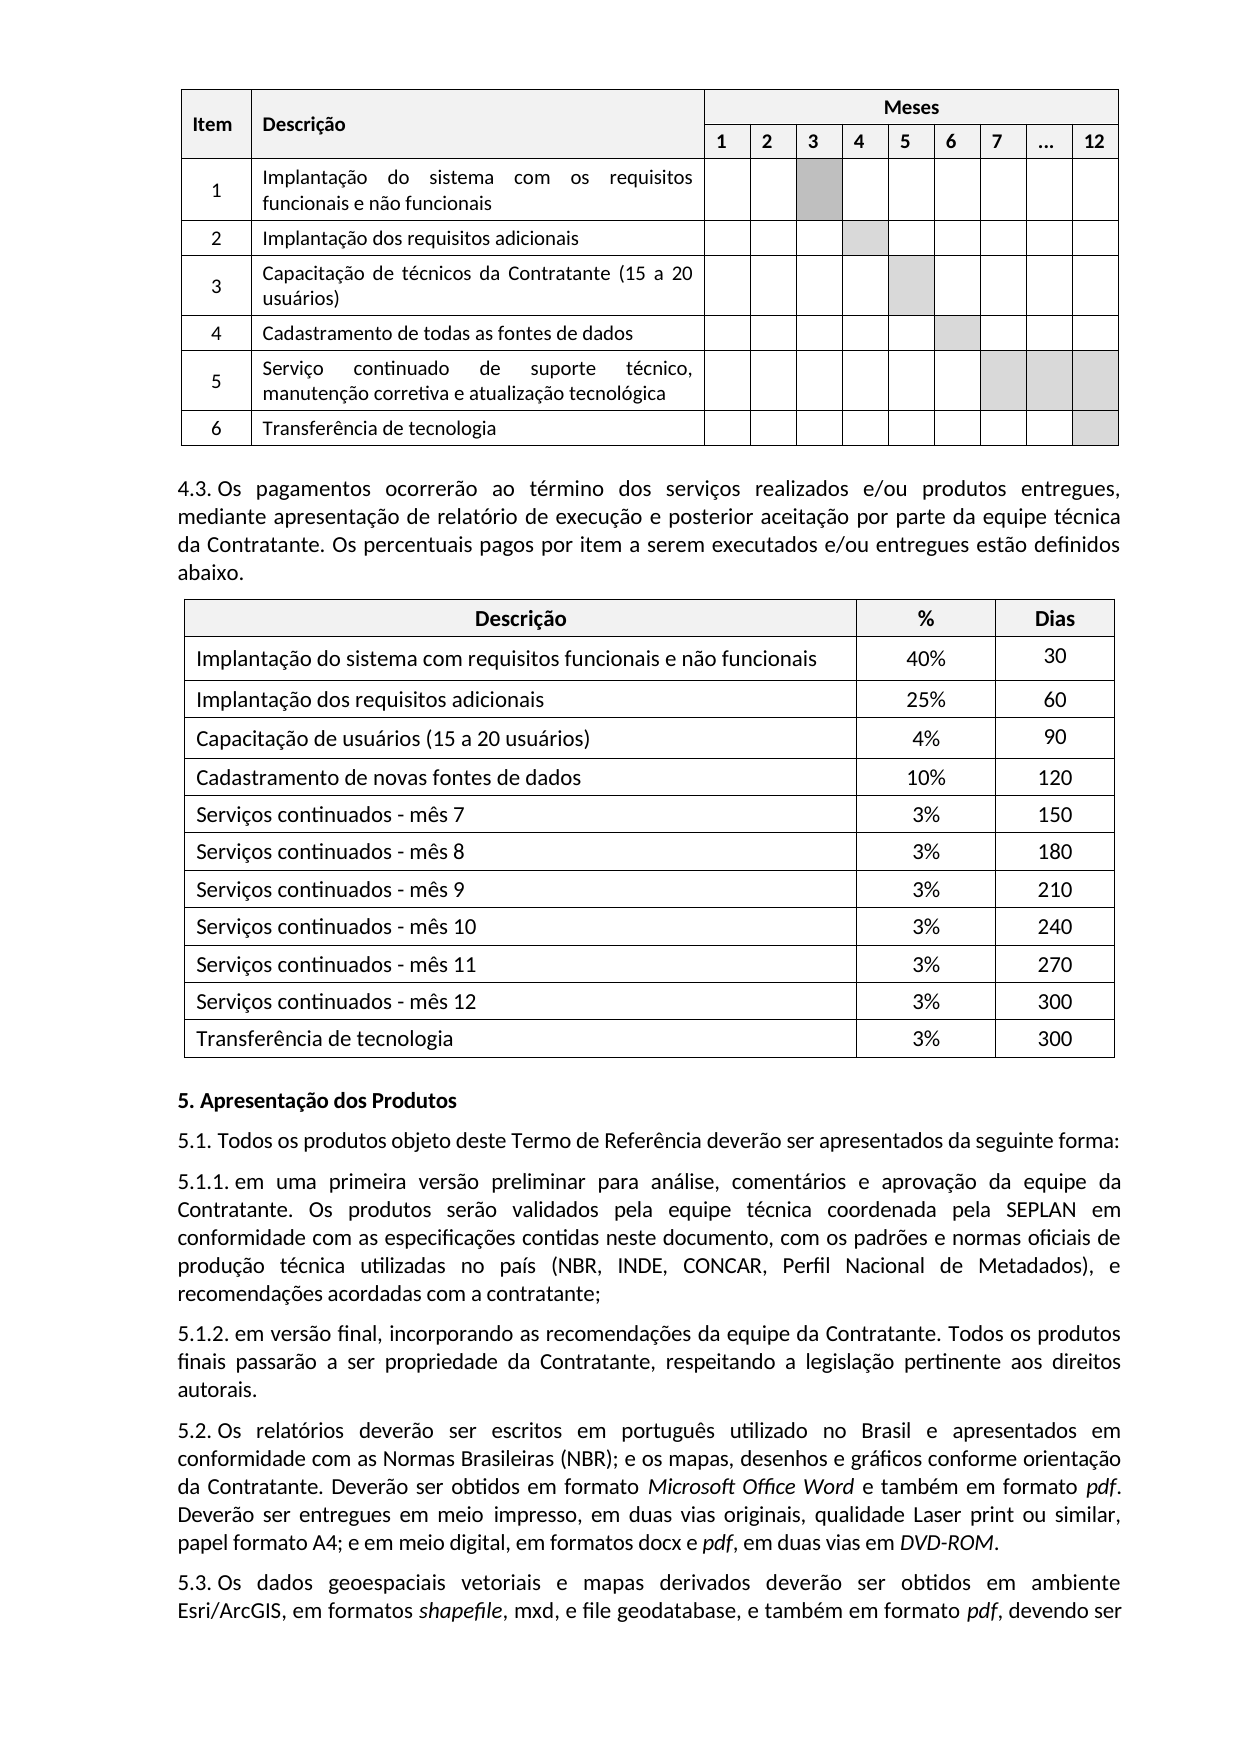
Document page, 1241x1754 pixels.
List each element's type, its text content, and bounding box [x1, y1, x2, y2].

table_cell Serviços continuados - mês 11 [185, 946, 856, 982]
table_cell 3 [182, 256, 251, 315]
table_cell [981, 411, 1026, 445]
table_cell [1027, 256, 1072, 315]
table_cell 5 [889, 125, 934, 158]
table_cell [1073, 351, 1118, 410]
table_cell 120 [996, 759, 1114, 795]
table_cell [797, 411, 842, 445]
table_cell 3% [857, 946, 995, 982]
table_cell [843, 159, 888, 220]
table_cell [981, 316, 1026, 350]
table_cell 4% [857, 718, 995, 757]
table_cell ... [1027, 125, 1072, 158]
list em versão final, incorporando as recomendações da equipe da Contratante. Todos os produtos finais passarão a ser propriedade da Contratante, respeitando a legislação pertinente aos direitos autorais. [177, 1319, 1122, 1403]
table_cell [889, 221, 934, 255]
table_cell Transferência de tecnologia [185, 1020, 856, 1057]
table_cell 7 [981, 125, 1026, 158]
table_cell 60 [996, 681, 1114, 717]
table_cell [751, 411, 796, 445]
table_cell [935, 221, 980, 255]
table_cell 2 [751, 125, 796, 158]
table_cell [935, 256, 980, 315]
table_cell [751, 159, 796, 220]
table_cell [705, 221, 750, 255]
table_cell [843, 411, 888, 445]
table_cell 3% [857, 983, 995, 1019]
table_cell [935, 411, 980, 445]
table_header Meses [705, 90, 1118, 123]
table_cell 4 [182, 316, 251, 350]
table_cell Implantação dos requisitos adicionais [185, 681, 856, 717]
table_cell [1073, 221, 1118, 255]
table_cell Serviços continuados - mês 12 [185, 983, 856, 1019]
table_cell [843, 256, 888, 315]
table_cell 1 [705, 125, 750, 158]
table_cell [1027, 411, 1072, 445]
table_cell [1073, 316, 1118, 350]
table_cell Serviços continuados - mês 8 [185, 833, 856, 870]
table_cell Cadastramento de novas fontes de dados [185, 759, 856, 795]
table_cell 210 [996, 871, 1114, 907]
table_cell [751, 316, 796, 350]
table_cell [705, 351, 750, 410]
table_cell 25% [857, 681, 995, 717]
table_cell Implantação do sistema com requisitos funcionais e não funcionais [185, 637, 856, 679]
table_cell [751, 256, 796, 315]
table_cell Serviços continuados - mês 7 [185, 796, 856, 832]
table_cell 3% [857, 1020, 995, 1057]
table_cell [889, 411, 934, 445]
table_cell [935, 351, 980, 410]
table_cell [843, 316, 888, 350]
table_cell [889, 159, 934, 220]
table_cell [889, 351, 934, 410]
table_header % [857, 600, 995, 636]
table_cell [1073, 256, 1118, 315]
table_cell 40% [857, 637, 995, 679]
table_cell [843, 221, 888, 255]
table_cell [981, 256, 1026, 315]
text Todos os produtos objeto deste Termo de Referência deverão ser apresentados da seguinte forma: [177, 1126, 1122, 1154]
table_cell Serviços continuados - mês 10 [185, 908, 856, 944]
table_cell Serviços continuados - mês 9 [185, 871, 856, 907]
table_cell 2 [182, 221, 251, 255]
table_cell [705, 411, 750, 445]
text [177, 1568, 1122, 1624]
table_cell [1027, 221, 1072, 255]
table_cell 300 [996, 983, 1114, 1019]
table_cell [797, 159, 842, 220]
table_cell 12 [1073, 125, 1118, 158]
table_cell 3% [857, 833, 995, 870]
table_cell 300 [996, 1020, 1114, 1057]
table_cell [843, 351, 888, 410]
table_cell Implantação dos requisitos adicionais [252, 221, 704, 255]
table_cell 3% [857, 908, 995, 944]
table_cell 240 [996, 908, 1114, 944]
table_cell [705, 316, 750, 350]
table_cell [1073, 159, 1118, 220]
table_cell [705, 159, 750, 220]
table_cell [935, 316, 980, 350]
table_cell [1027, 316, 1072, 350]
table_cell 6 [182, 411, 251, 445]
table_cell [1073, 411, 1118, 445]
table_cell 1 [182, 159, 251, 220]
table_cell 4 [843, 125, 888, 158]
table_cell 6 [935, 125, 980, 158]
table_cell [797, 316, 842, 350]
table_cell 3% [857, 871, 995, 907]
table_header Descrição [185, 600, 856, 636]
table_cell [981, 351, 1026, 410]
table_cell Transferência de tecnologia [252, 411, 704, 445]
table_cell Capacitação de técnicos da Contratante (15 a 20 usuários) [252, 256, 704, 315]
table_cell [797, 351, 842, 410]
table_cell Serviço continuado de suporte técnico, manutenção corretiva e atualização tecnológica [252, 351, 704, 410]
table_cell [981, 159, 1026, 220]
table_cell [797, 221, 842, 255]
table_cell 180 [996, 833, 1114, 870]
text Os pagamentos ocorrerão ao término dos serviços realizados e/ou produtos entregues, mediante apresentação de relatório de execução e posterior aceitação por parte da equipe técnica da Contratante. Os percentuais pagos por item a serem executados e/ou entregues estão definidos abaixo. [177, 474, 1122, 586]
table_cell 270 [996, 946, 1114, 982]
table_cell [797, 256, 842, 315]
table_cell 10% [857, 759, 995, 795]
list Apresentação dos Produtos [177, 1086, 1122, 1114]
table_cell [889, 316, 934, 350]
list em uma primeira versão preliminar para análise, comentários e aprovação da equipe da Contratante. Os produtos serão validados pela equipe técnica coordenada pela SEPLAN em conformidade com as especificações contidas neste documento, com os padrões e normas oficiais de produção técnica utilizadas no país (NBR, INDE, CONCAR, Perfil Nacional de Metadados), e recomendações acordadas com a contratante; [177, 1167, 1122, 1307]
table_cell 5 [182, 351, 251, 410]
table_cell Implantação do sistema com os requisitos funcionais e não funcionais [252, 159, 704, 220]
table_cell 3% [857, 796, 995, 832]
table_cell 3 [797, 125, 842, 158]
table_cell [1027, 351, 1072, 410]
text Os relatórios deverão ser escritos em português utilizado no Brasil e apresentados em conformidade com as Normas Brasileiras (NBR); e os mapas, desenhos e gráficos conforme orientação da Contratante. Deverão ser obtidos em formato Microsoft Office Word e também em formato pdf. Deverão ser entregues em meio impresso, em duas vias originais, qualidade Laser print ou similar, papel formato A4; e em meio digital, em formatos docx e pdf, em duas vias em DVD-ROM. [177, 1416, 1122, 1556]
table_cell [1027, 159, 1072, 220]
table_cell [751, 221, 796, 255]
table_cell 150 [996, 796, 1114, 832]
table_cell [935, 159, 980, 220]
table_cell [981, 221, 1026, 255]
table_cell 30 [996, 637, 1114, 679]
table_header Item [182, 90, 251, 158]
table_cell 90 [996, 718, 1114, 757]
table_cell [751, 351, 796, 410]
table_cell [889, 256, 934, 315]
table_cell Capacitação de usuários (15 a 20 usuários) [185, 718, 856, 757]
table_header Descrição [252, 90, 704, 158]
table_cell [705, 256, 750, 315]
table_cell Cadastramento de todas as fontes de dados [252, 316, 704, 350]
table_header Dias [996, 600, 1114, 636]
